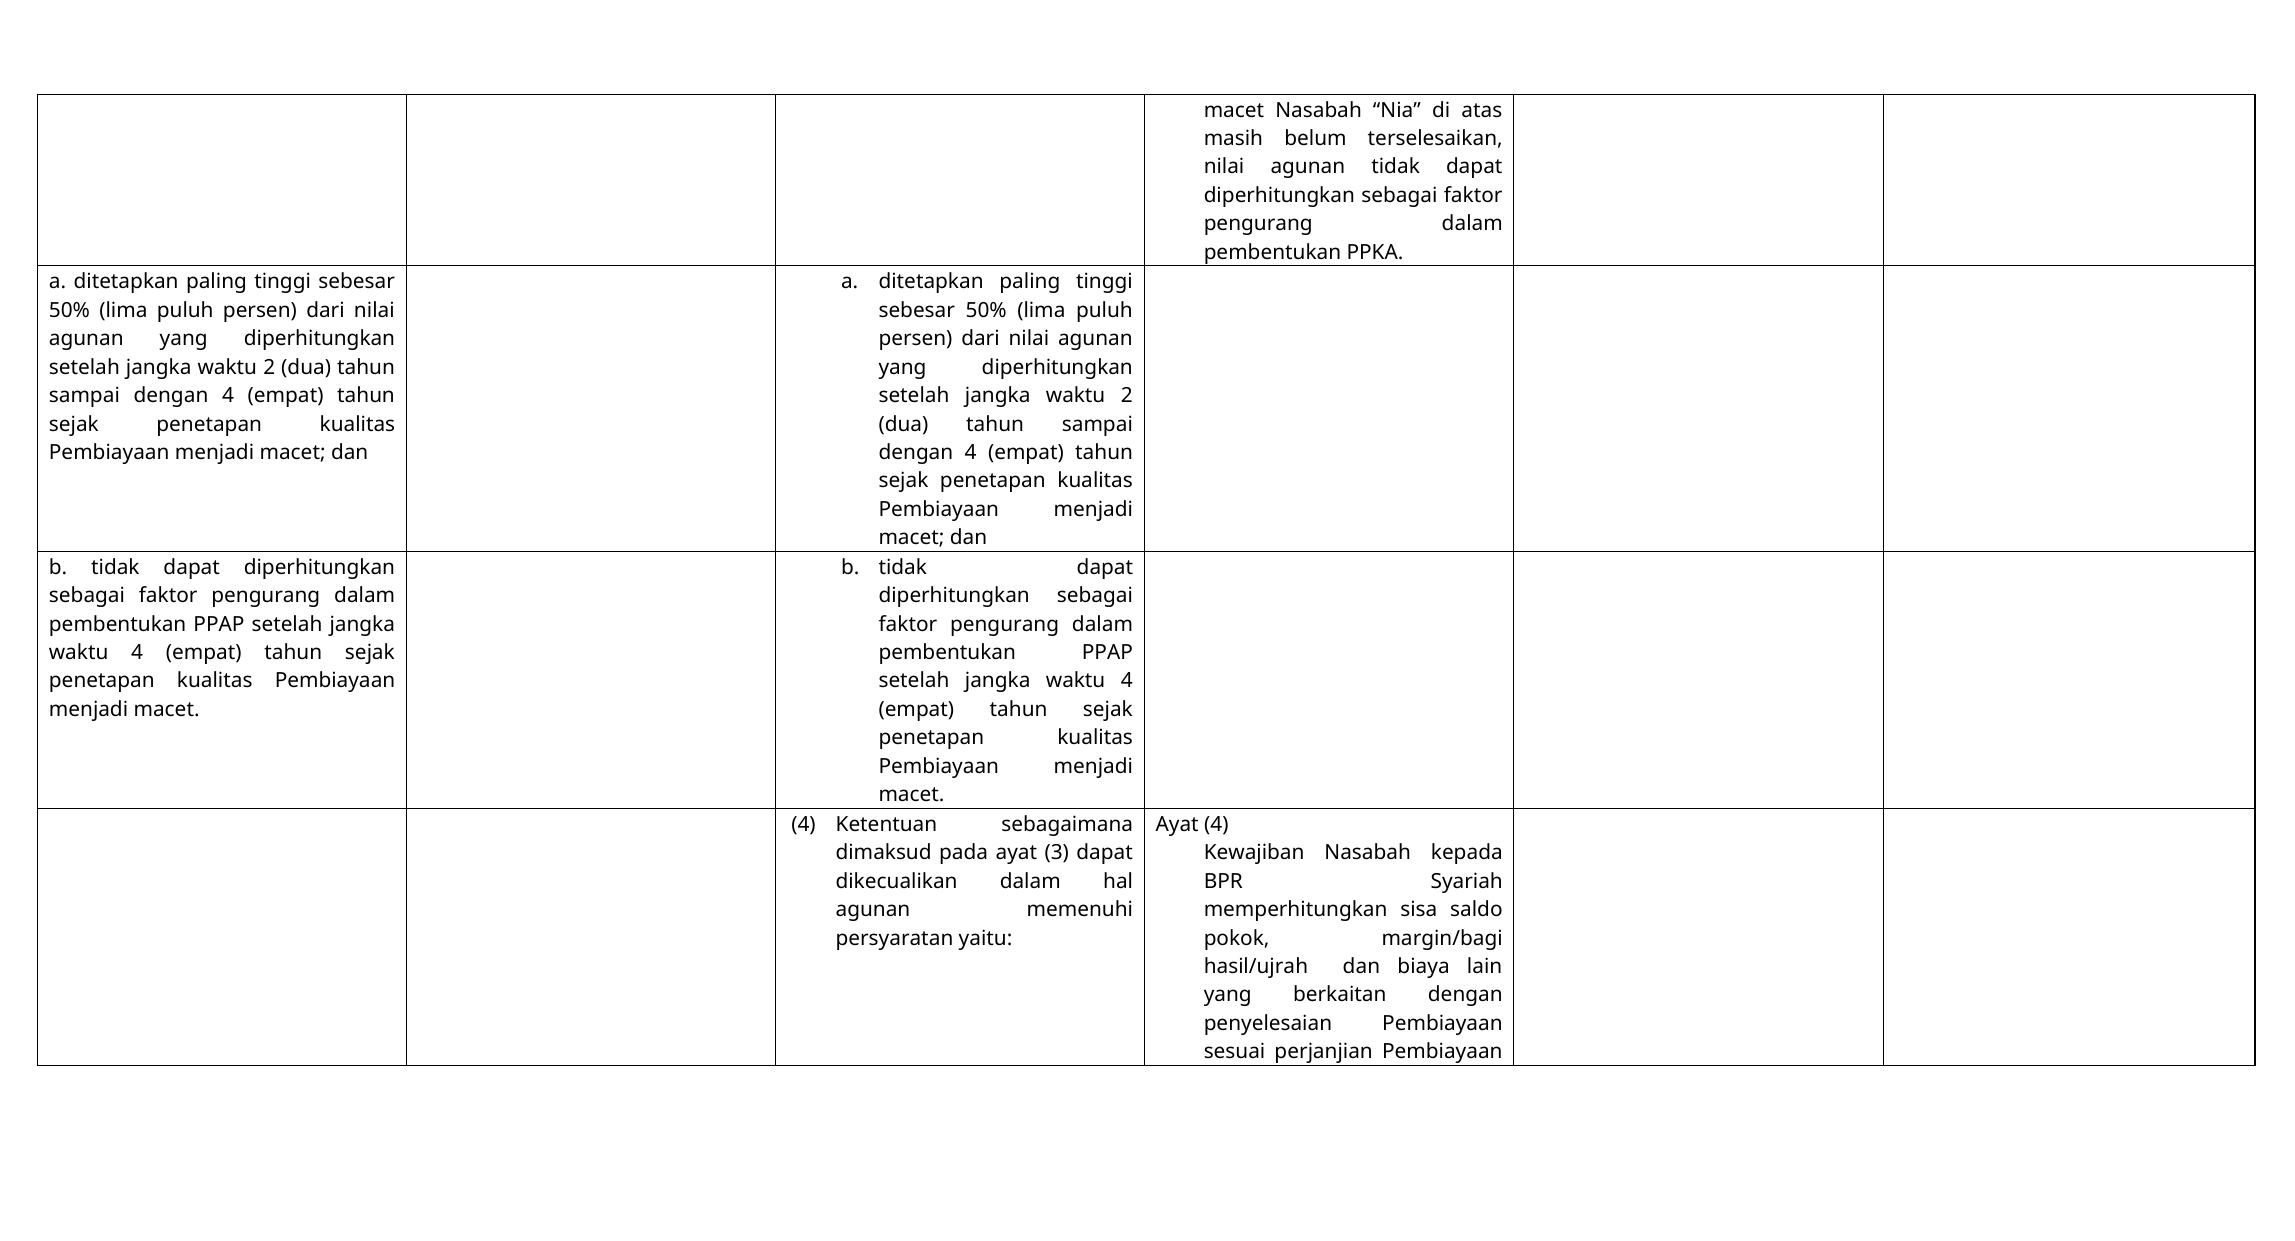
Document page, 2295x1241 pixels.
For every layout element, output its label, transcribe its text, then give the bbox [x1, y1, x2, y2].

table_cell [38, 95, 406, 265]
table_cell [776, 95, 1144, 265]
table_cell [1514, 95, 1883, 265]
table_cell [1884, 95, 2254, 265]
table_cell [1884, 809, 2254, 1065]
table_cell [38, 809, 406, 1065]
table_cell tidak dapat diperhitungkan sebagai faktor pengurang dalam pembentukan PPAP setelah jangka waktu 4 (empat) tahun sejak penetapan kualitas Pembiayaan menjadi macet. [776, 552, 1144, 808]
table_cell [407, 809, 775, 1065]
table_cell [407, 95, 775, 265]
table_cell [1514, 266, 1883, 551]
table_cell [407, 552, 775, 808]
table_cell [1145, 552, 1513, 808]
table_cell a. ditetapkan paling tinggi sebesar 50% (lima puluh persen) dari nilai agunan yang diperhitungkan setelah jangka waktu 2 (dua) tahun sampai dengan 4 (empat) tahun sejak penetapan kualitas Pembiayaan menjadi macet; dan [38, 266, 406, 551]
table_cell b. tidak dapat diperhitungkan sebagai faktor pengurang dalam pembentukan PPAP setelah jangka waktu 4 (empat) tahun sejak penetapan kualitas Pembiayaan menjadi macet. [38, 552, 406, 808]
table_cell [1514, 809, 1883, 1065]
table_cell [776, 809, 1144, 1065]
table_cell [407, 266, 775, 551]
table_cell [1514, 552, 1883, 808]
table_cell [1145, 266, 1513, 551]
table_cell [1884, 552, 2254, 808]
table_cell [1145, 809, 1513, 1065]
table_cell ditetapkan paling tinggi sebesar 50% (lima puluh persen) dari nilai agunan yang diperhitungkan setelah jangka waktu 2 (dua) tahun sampai dengan 4 (empat) tahun sejak penetapan kualitas Pembiayaan menjadi macet; dan [776, 266, 1144, 551]
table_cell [1145, 95, 1513, 265]
table_cell [1884, 266, 2254, 551]
